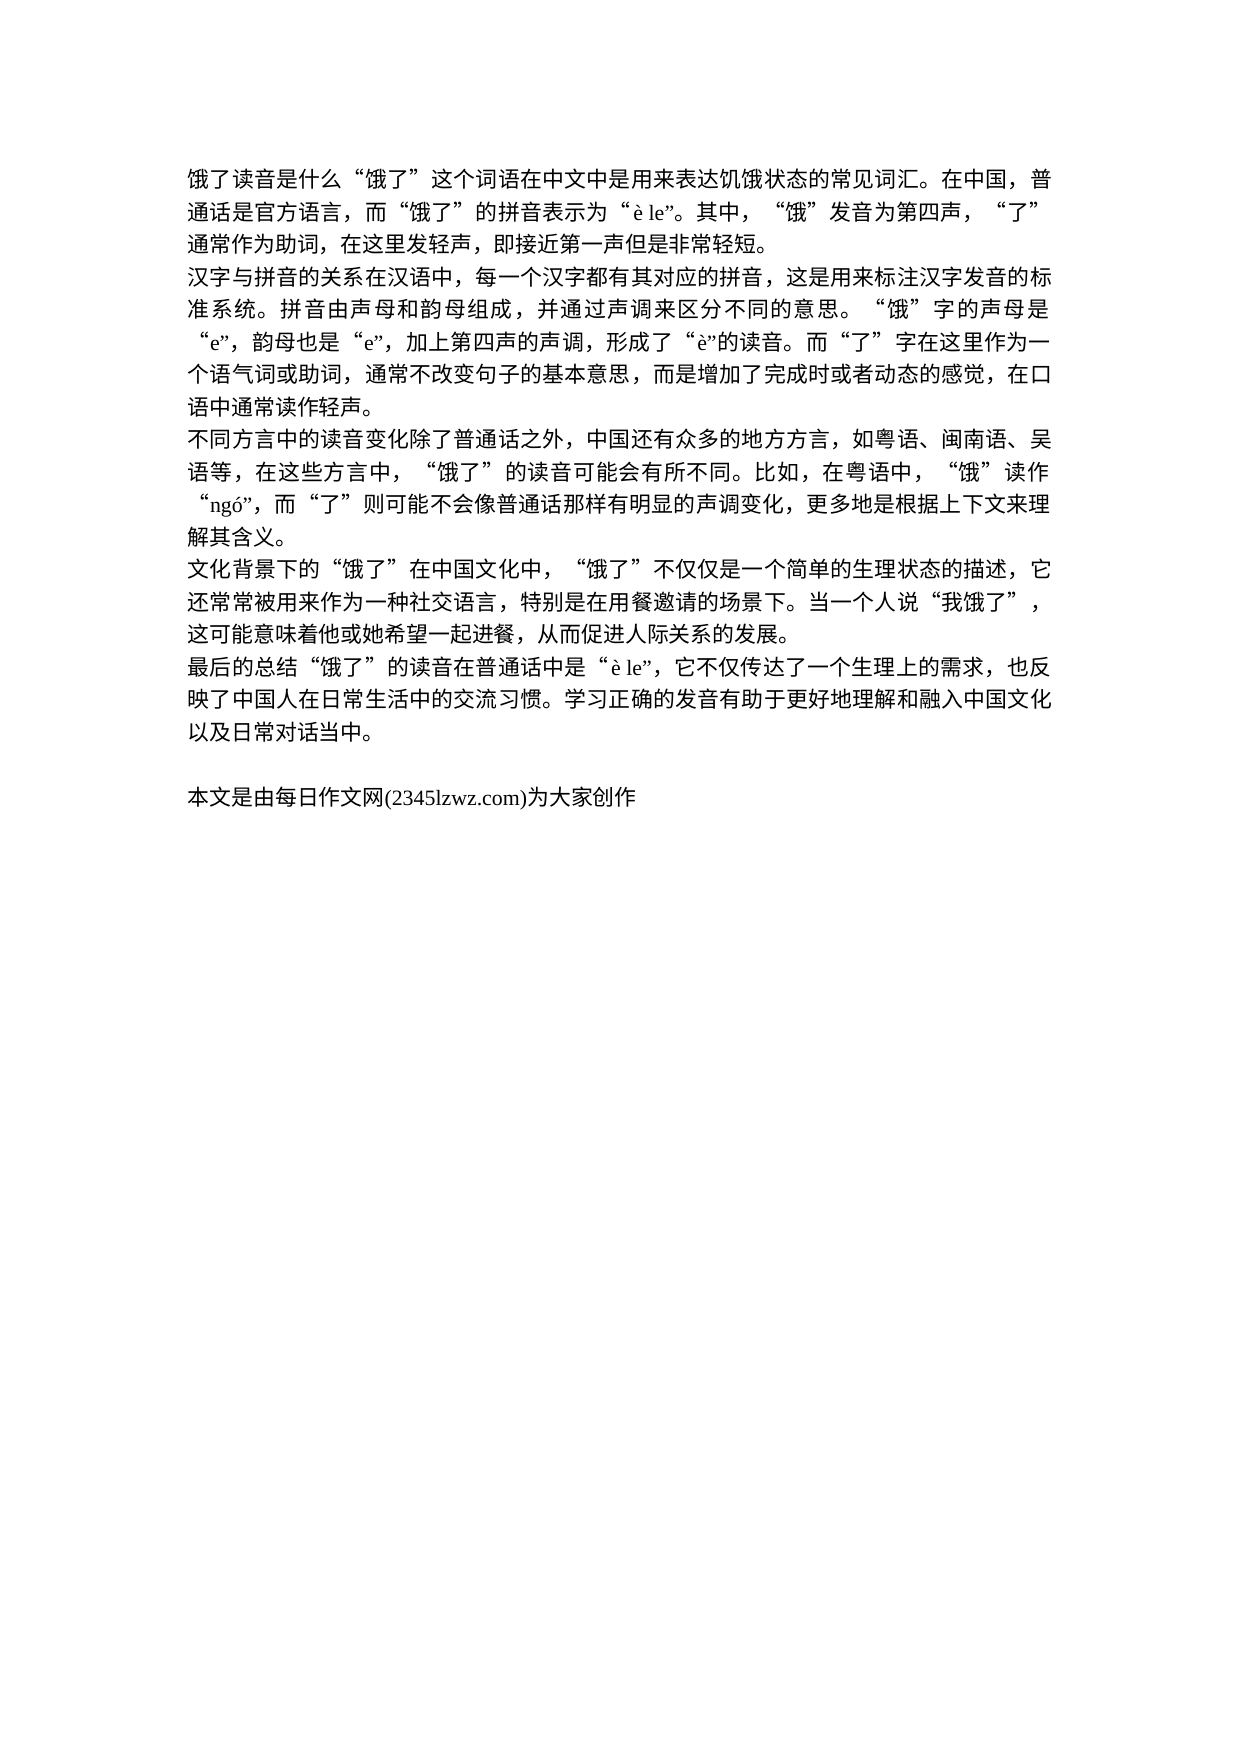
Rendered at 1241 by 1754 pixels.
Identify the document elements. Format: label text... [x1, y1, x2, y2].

text 不同方言中的读音变化除了普通话之外，中国还有众多的地方方言，如粤语、闽南语、吴语等，在这些方言中，“饿了”的读音可能会有所不同。比如，在粤语中，“饿”读作“ngó”，而“了”则可能不会像普通话那样有明显的声调变化，更多地是根据上下文来理解其含义。 [187, 422, 1053, 552]
text 文化背景下的“饿了”在中国文化中，“饿了”不仅仅是一个简单的生理状态的描述，它还常常被用来作为一种社交语言，特别是在用餐邀请的场景下。当一个人说“我饿了”，这可能意味着他或她希望一起进餐，从而促进人际关系的发展。 [187, 552, 1053, 649]
text 饿了读音是什么“饿了”这个词语在中文中是用来表达饥饿状态的常见词汇。在中国，普通话是官方语言，而“饿了”的拼音表示为“è le”。其中，“饿”发音为第四声，“了”通常作为助词，在这里发轻声，即接近第一声但是非常轻短。 [187, 162, 1053, 259]
text 最后的总结“饿了”的读音在普通话中是“è le”，它不仅传达了一个生理上的需求，也反映了中国人在日常生活中的交流习惯。学习正确的发音有助于更好地理解和融入中国文化以及日常对话当中。 [187, 649, 1053, 747]
text 汉字与拼音的关系在汉语中，每一个汉字都有其对应的拼音，这是用来标注汉字发音的标准系统。拼音由声母和韵母组成，并通过声调来区分不同的意思。“饿”字的声母是“e”，韵母也是“e”，加上第四声的声调，形成了“è”的读音。而“了”字在这里作为一个语气词或助词，通常不改变句子的基本意思，而是增加了完成时或者动态的感觉，在口语中通常读作轻声。 [187, 259, 1053, 422]
text 本文是由每日作文网(2345lzwz.com)为大家创作 [187, 779, 1053, 812]
